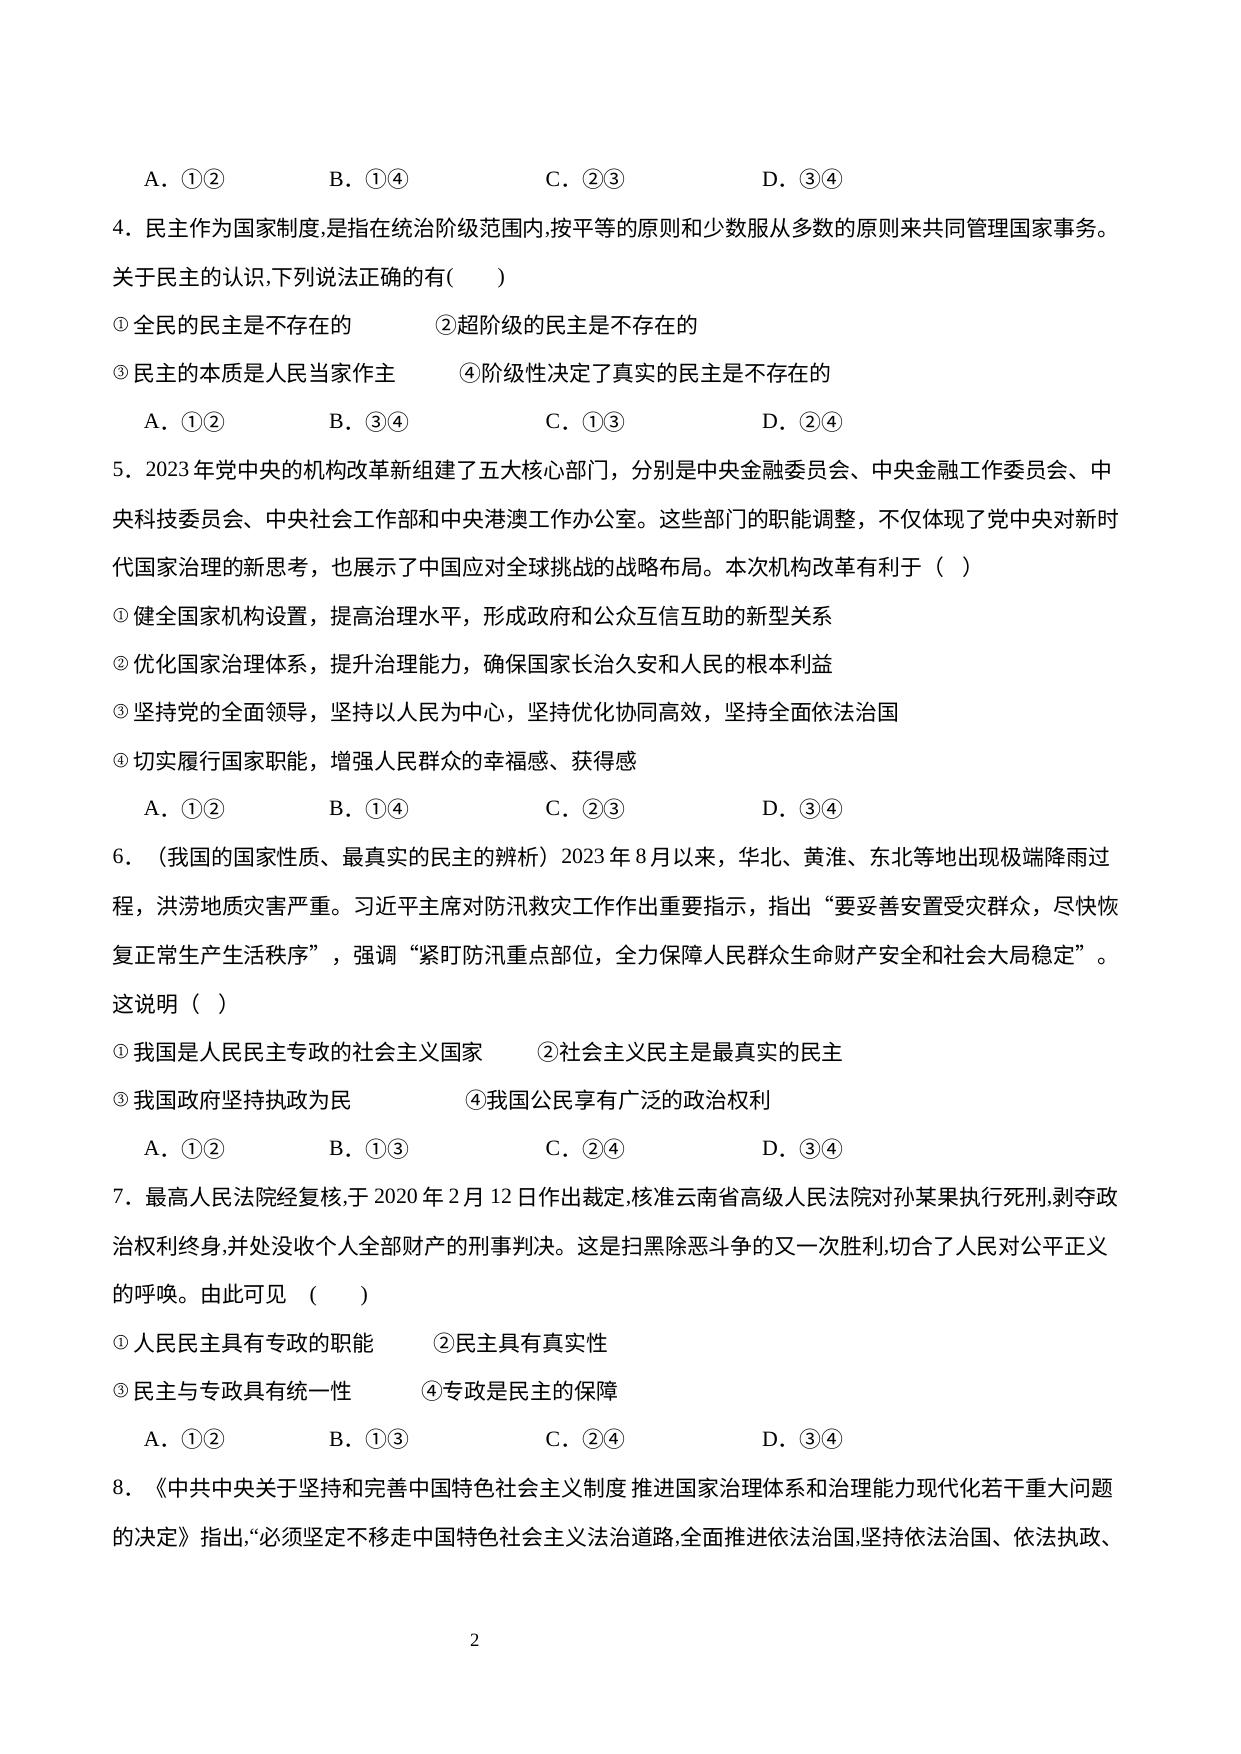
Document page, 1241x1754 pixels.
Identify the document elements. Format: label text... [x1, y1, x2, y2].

text A．①② B．③④ C．①③ D．②④ [144, 404, 1128, 437]
text ①全民的民主是不存在的 ②超阶级的民主是不存在的 [112, 307, 1128, 340]
text ①健全国家机构设置，提高治理水平，形成政府和公众互信互助的新型关系 [112, 598, 1128, 631]
text ③民主的本质是人民当家作主 ④阶级性决定了真实的民主是不存在的 [112, 356, 1128, 388]
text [112, 1470, 1128, 1552]
text ②优化国家治理体系，提升治理能力，确保国家长治久安和人民的根本利益 [112, 647, 1128, 679]
text ④切实履行国家职能，增强人民群众的幸福感、获得感 [112, 743, 1128, 776]
text ③坚持党的全面领导，坚持以人民为中心，坚持优化协同高效，坚持全面依法治国 [112, 695, 1128, 727]
text 7．最高人民法院经复核,于2020年2月12日作出裁定,核准云南省高级人民法院对孙某果执行死刑,剥夺政治权利终身,并处没收个人全部财产的刑事判决。这是扫黑除恶斗争的又一次胜利,切合了人民对公平正义的呼唤。由此可见 ( ) [112, 1179, 1128, 1309]
text ③民主与专政具有统一性 ④专政是民主的保障 [112, 1374, 1128, 1406]
text ③我国政府坚持执政为民 ④我国公民享有广泛的政治权利 [112, 1083, 1128, 1115]
text A．①② B．①④ C．②③ D．③④ [144, 792, 1128, 824]
text 5．2023年党中央的机构改革新组建了五大核心部门，分别是中央金融委员会、中央金融工作委员会、中央科技委员会、中央社会工作部和中央港澳工作办公室。这些部门的职能调整，不仅体现了党中央对新时代国家治理的新思考，也展示了中国应对全球挑战的战略布局。本次机构改革有利于（ ） [112, 452, 1128, 582]
text ①我国是人民民主专政的社会主义国家 ②社会主义民主是最真实的民主 [112, 1034, 1128, 1067]
text A．①② B．①③ C．②④ D．③④ [144, 1422, 1128, 1454]
text 4．民主作为国家制度,是指在统治阶级范围内,按平等的原则和少数服从多数的原则来共同管理国家事务。关于民主的认识,下列说法正确的有( ) [112, 210, 1128, 292]
text 6．（我国的国家性质、最真实的民主的辨析）2023年8月以来，华北、黄淮、东北等地出现极端降雨过程，洪涝地质灾害严重。习近平主席对防汛救灾工作作出重要指示，指出“要妥善安置受灾群众，尽快恢复正常生产生活秩序”，强调“紧盯防汛重点部位，全力保障人民群众生命财产安全和社会大局稳定”。这说明（ ） [112, 840, 1128, 1019]
text A．①② B．①④ C．②③ D．③④ [144, 162, 1128, 194]
text ①人民民主具有专政的职能 ②民主具有真实性 [112, 1325, 1128, 1358]
text A．①② B．①③ C．②④ D．③④ [144, 1131, 1128, 1164]
